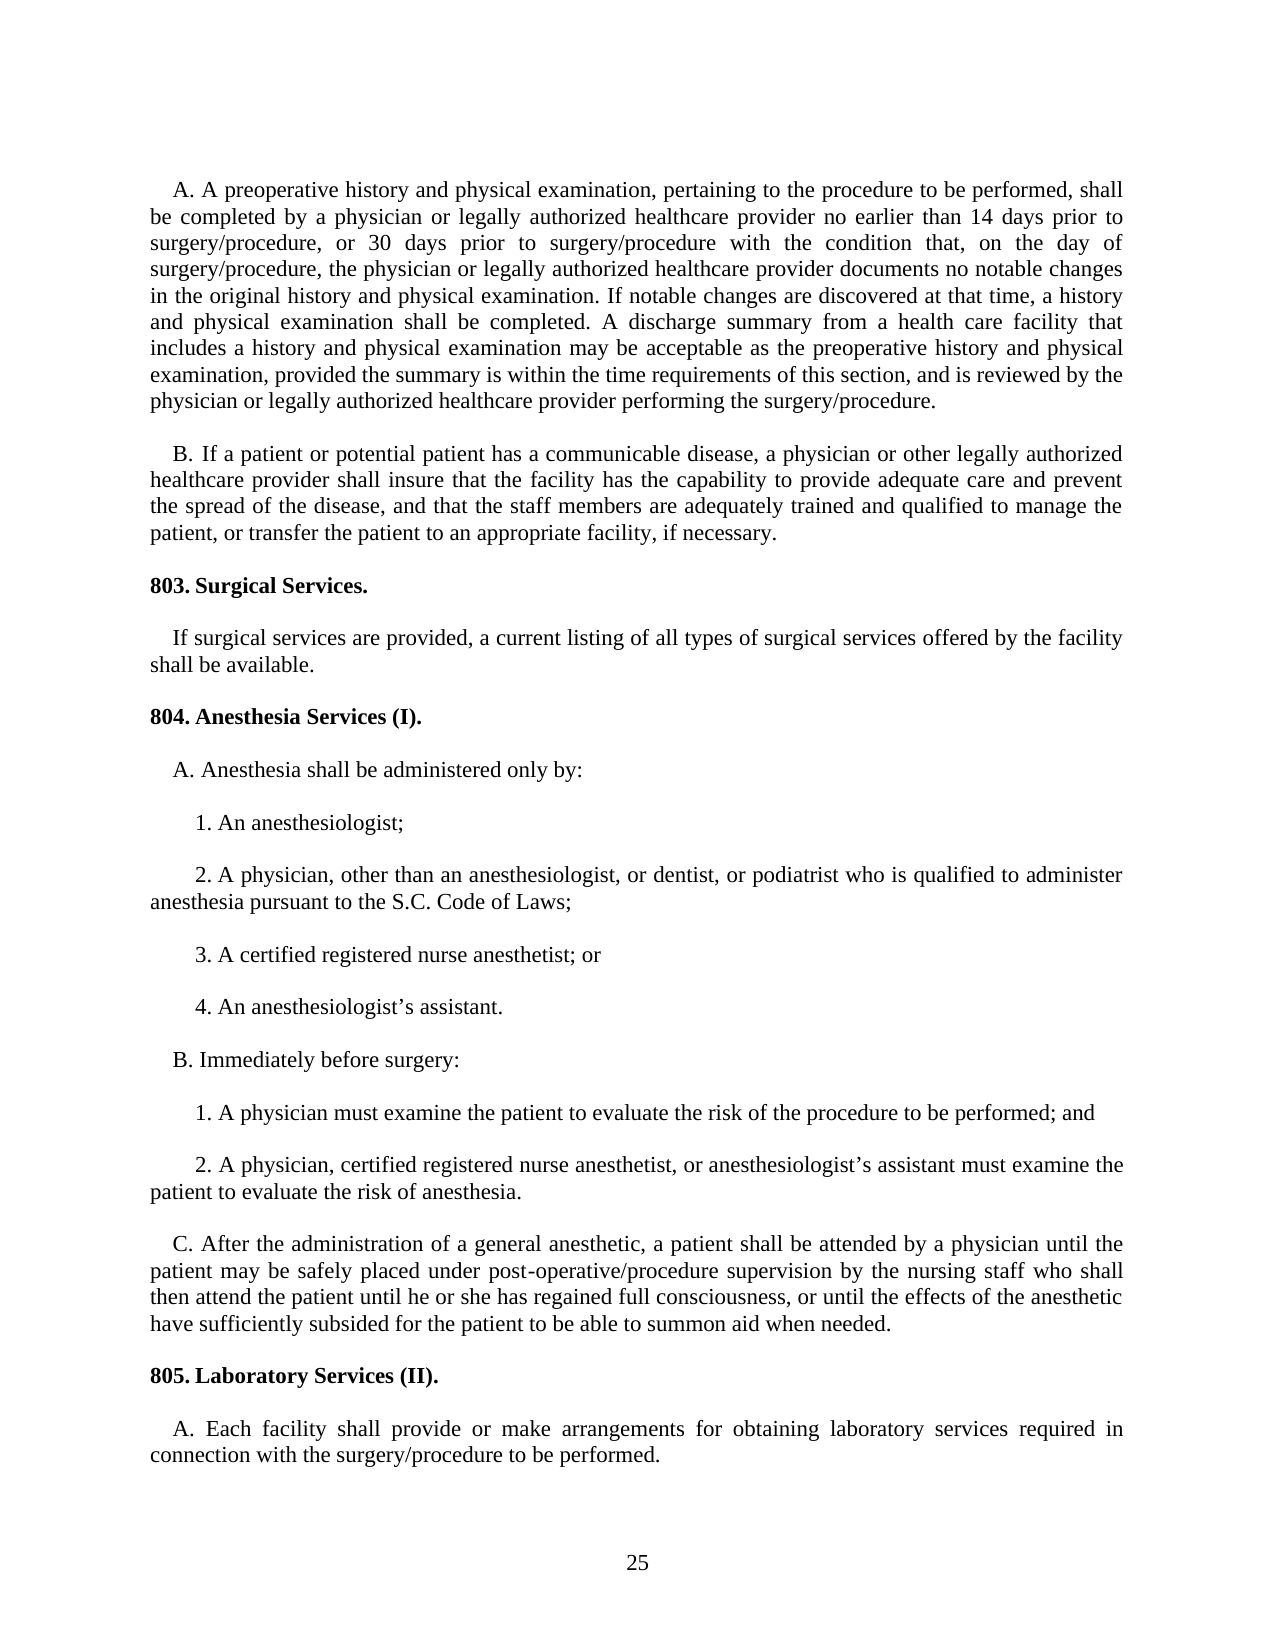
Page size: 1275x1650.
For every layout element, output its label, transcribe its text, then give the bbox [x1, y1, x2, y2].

text C. After the administration of a general anesthetic, a patient shall be attended by a physician until the patient may be safely placed under post-operative/procedure supervision by the nursing staff who shall then attend the patient until he or she has regained full consciousness, or until the effects of the anesthetic have sufficiently subsided for the patient to be able to summon aid when needed. [150, 1231, 1125, 1336]
text 1. A physician must examine the patient to evaluate the risk of the procedure to be performed; and [150, 1099, 1125, 1125]
text 805. Laboratory Services (II). [150, 1362, 1125, 1389]
text A. Anesthesia shall be administered only by: [150, 756, 1125, 782]
text B. If a patient or potential patient has a communicable disease, a physician or other legally authorized healthcare provider shall insure that the facility has the capability to provide adequate care and prevent the spread of the disease, and that the staff members are adequately trained and qualified to manage the patient, or transfer the patient to an appropriate facility, if necessary. [150, 440, 1125, 545]
text A. Each facility shall provide or make arrangements for obtaining laboratory services required in connection with the surgery/procedure to be performed. [150, 1415, 1125, 1468]
text 2. A physician, certified registered nurse anesthetist, or anesthesiologist’s assistant must examine the patient to evaluate the risk of anesthesia. [150, 1151, 1125, 1204]
text 3. A certified registered nurse anesthetist; or [150, 941, 1125, 967]
text A. A preoperative history and physical examination, pertaining to the procedure to be performed, shall be completed by a physician or legally authorized healthcare provider no earlier than 14 days prior to surgery/procedure, or 30 days prior to surgery/procedure with the condition that, on the day of surgery/procedure, the physician or legally authorized healthcare provider documents no notable changes in the original history and physical examination. If notable changes are discovered at that time, a history and physical examination shall be completed. A discharge summary from a health care facility that includes a history and physical examination may be acceptable as the preoperative history and physical examination, provided the summary is within the time requirements of this section, and is reviewed by the physician or legally authorized healthcare provider performing the surgery/procedure. [150, 176, 1125, 413]
text 4. An anesthesiologist’s assistant. [150, 993, 1125, 1020]
text 804. Anesthesia Services (I). [150, 703, 1125, 730]
text If surgical services are provided, a current listing of all types of surgical services offered by the facility shall be available. [150, 624, 1125, 677]
text 1. An anesthesiologist; [150, 809, 1125, 835]
text 803. Surgical Services. [150, 572, 1125, 598]
text 2. A physician, other than an anesthesiologist, or dentist, or podiatrist who is qualified to administer anesthesia pursuant to the S.C. Code of Laws; [150, 862, 1125, 914]
text B. Immediately before surgery: [150, 1046, 1125, 1072]
